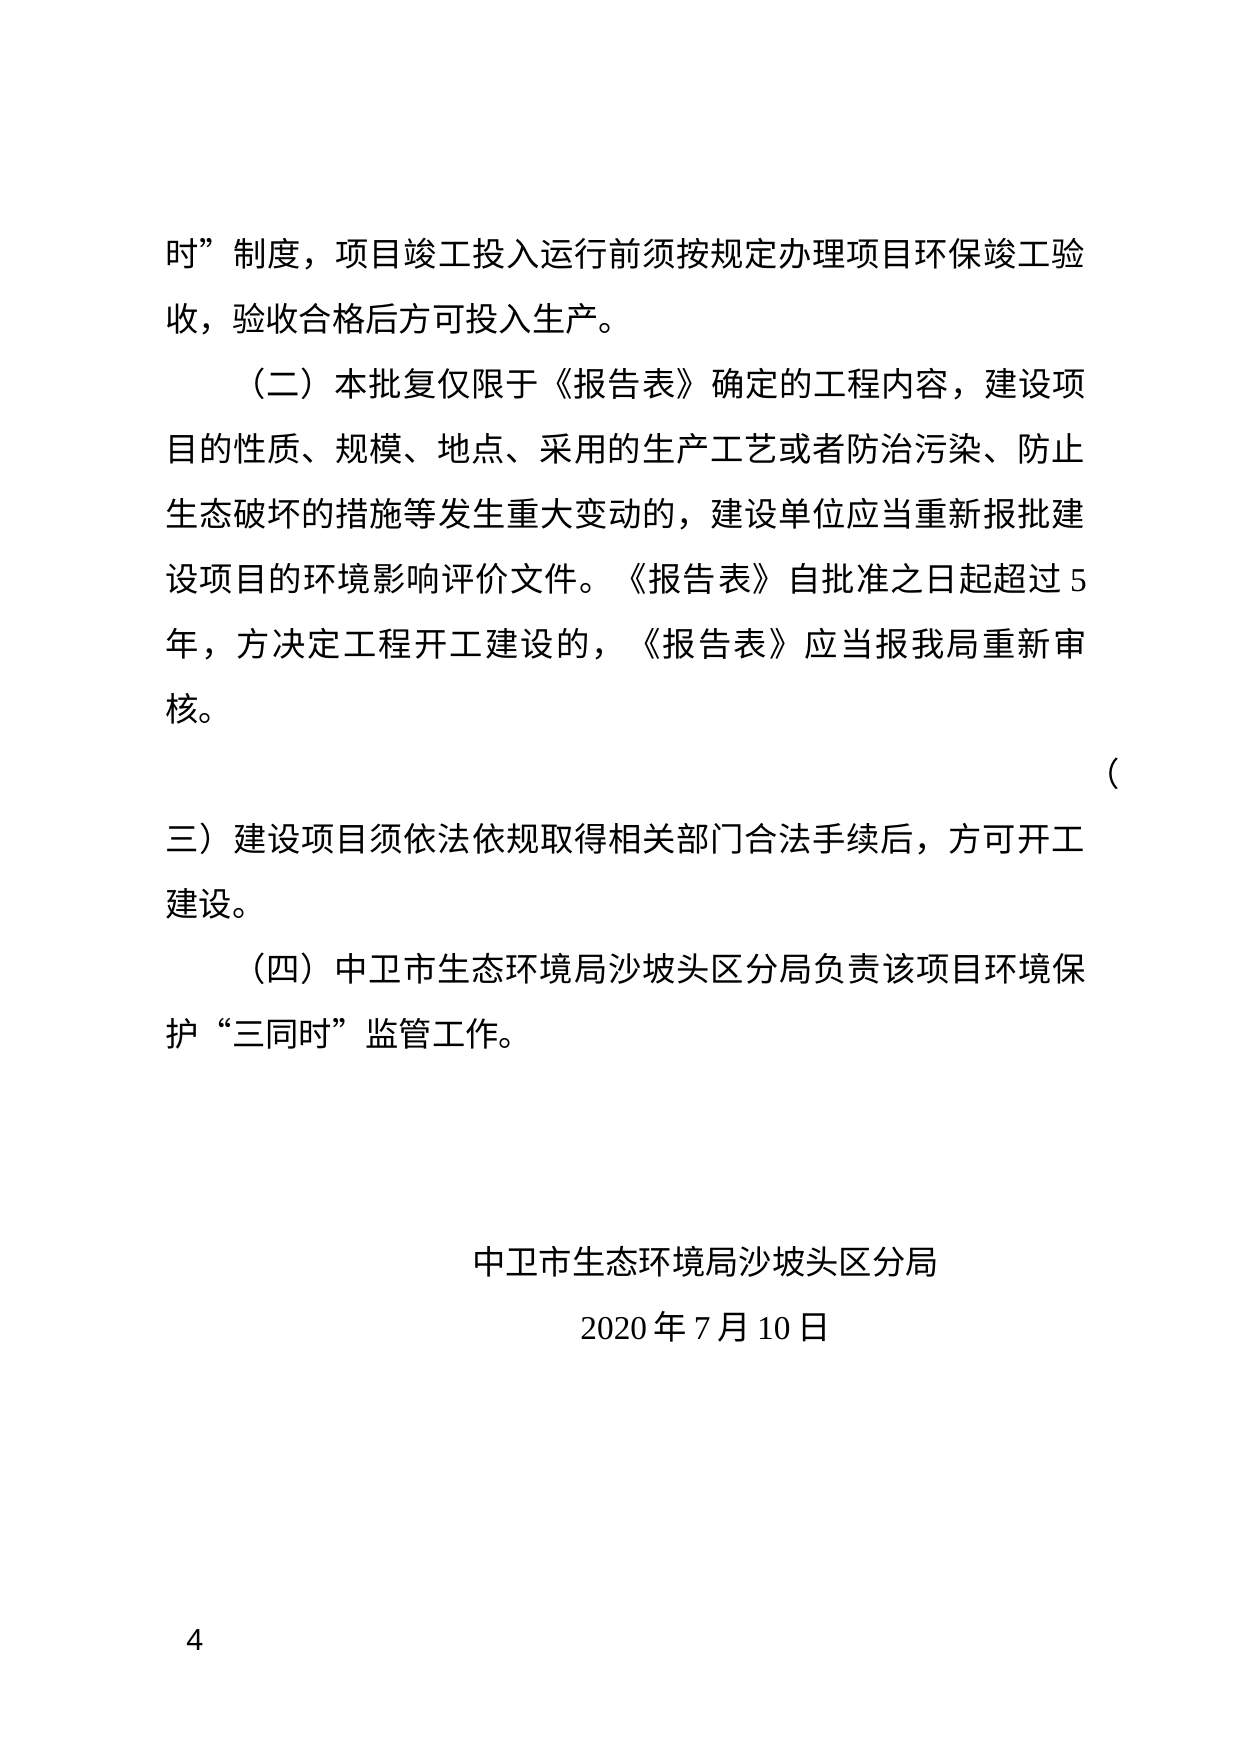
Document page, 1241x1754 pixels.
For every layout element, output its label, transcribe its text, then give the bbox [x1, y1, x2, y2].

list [165, 219, 1087, 349]
text （四）中卫市生态环境局沙坡头区分局负责该项目环境保护“三同时”监管工作。 [165, 934, 1087, 1064]
text 2020年7月10日 [165, 1292, 1087, 1357]
text （三）建设项目须依法依规取得相关部门合法手续后，方可开工建设。 [165, 739, 1087, 934]
text 中卫市生态环境局沙坡头区分局 [165, 1227, 1087, 1292]
text （二）本批复仅限于《报告表》确定的工程内容，建设项目的性质、规模、地点、采用的生产工艺或者防治污染、防止生态破坏的措施等发生重大变动的，建设单位应当重新报批建设项目的环境影响评价文件。《报告表》自批准之日起超过5年，方决定工程开工建设的，《报告表》应当报我局重新审核。 [165, 349, 1087, 739]
